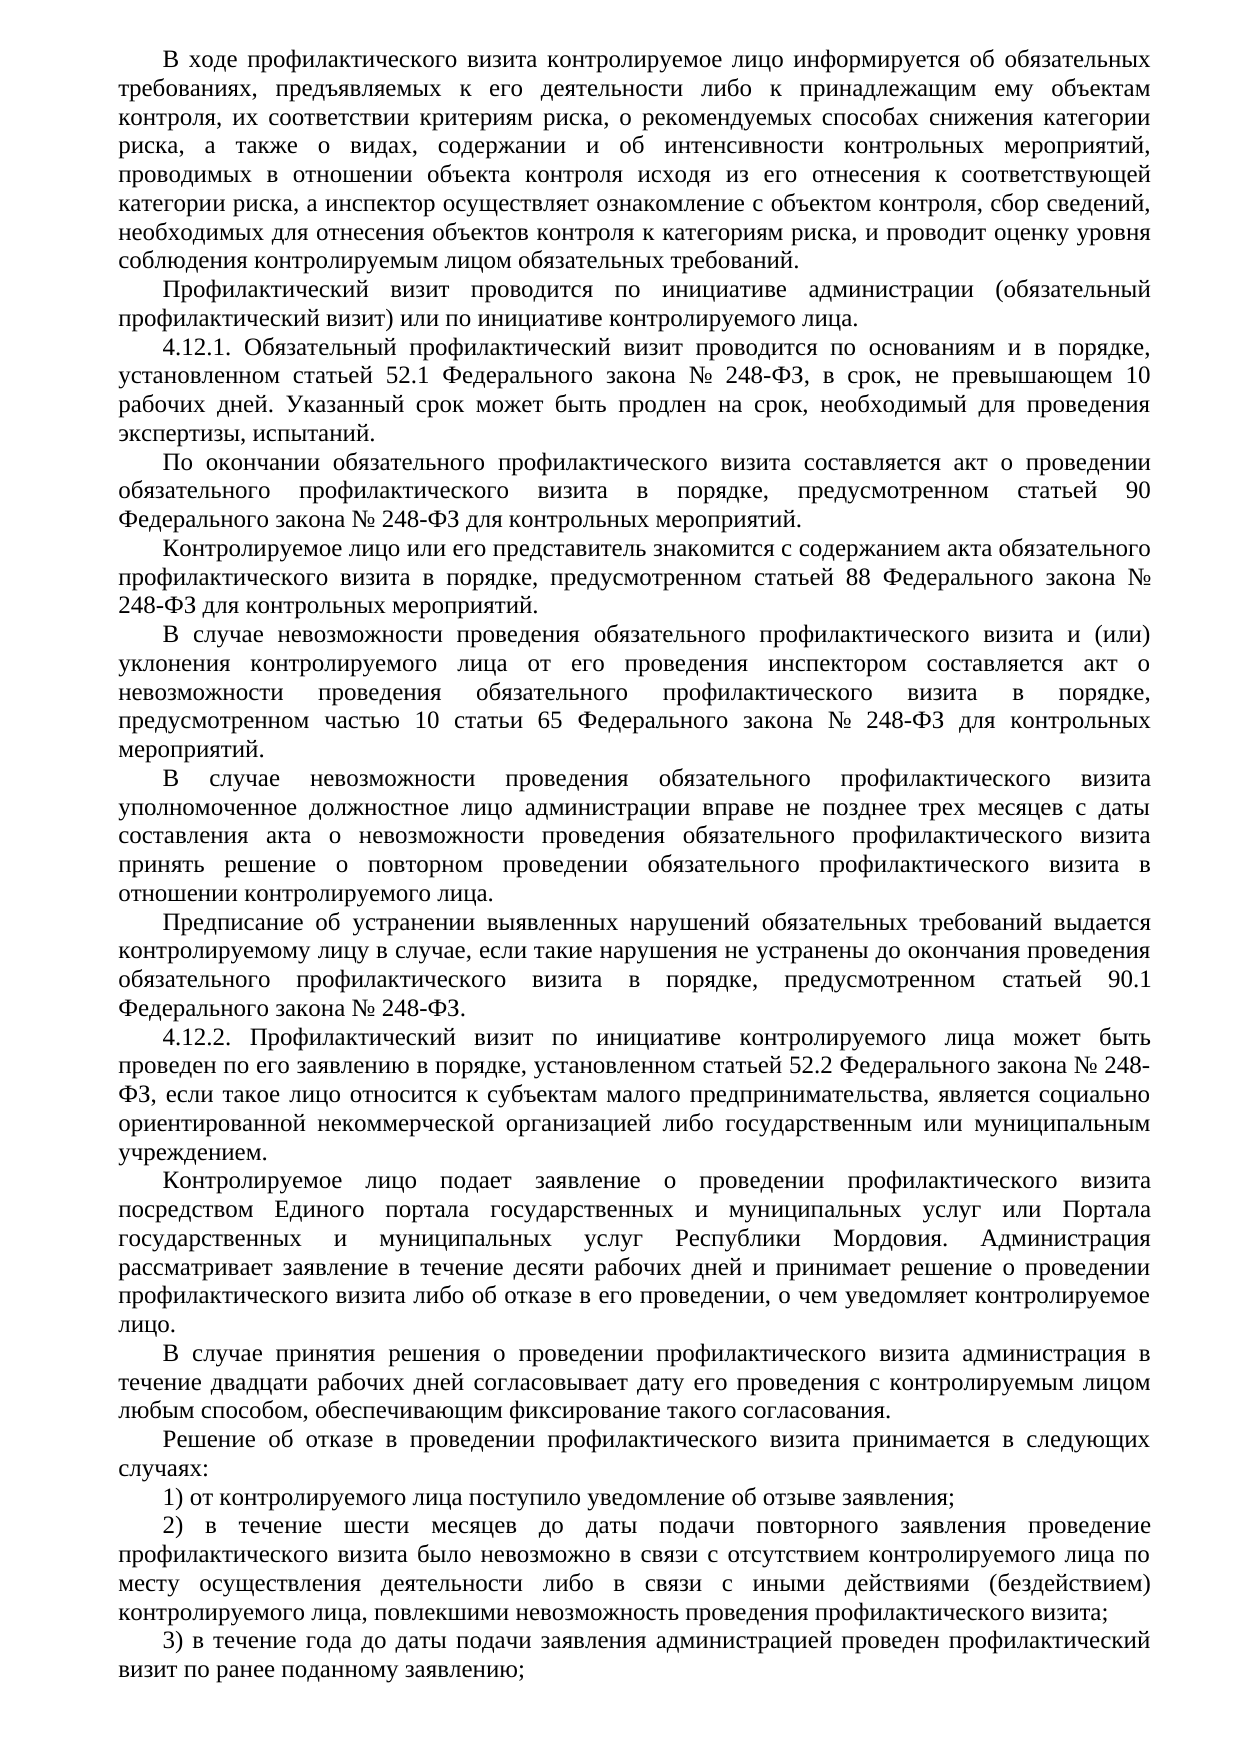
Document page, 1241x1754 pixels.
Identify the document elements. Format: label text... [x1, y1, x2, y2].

text Профилактический визит проводится по инициативе администрации (обязательный профилактический визит) или по инициативе контролируемого лица. [118, 274, 1152, 332]
text Контролируемое лицо или его представитель знакомится с содержанием акта обязательного профилактического визита в порядке, предусмотренном статьей 88 Федерального закона № 248-ФЗ для контрольных мероприятий. [118, 533, 1152, 619]
text 1) от контролируемого лица поступило уведомление об отзыве заявления; [118, 1482, 1152, 1511]
text Контролируемое лицо подает заявление о проведении профилактического визита посредством Единого портала государственных и муниципальных услуг или Портала государственных и муниципальных услуг Республики Мордовия. Администрация рассматривает заявление в течение десяти рабочих дней и принимает решение о проведении профилактического визита либо об отказе в его проведении, о чем уведомляет контролируемое лицо. [118, 1166, 1152, 1338]
text 3) в течение года до даты подачи заявления администрацией проведен профилактический визит по ранее поданному заявлению; [118, 1626, 1152, 1683]
text 4.12.2. Профилактический визит по инициативе контролируемого лица может быть проведен по его заявлению в порядке, установленном статьей 52.2 Федерального закона № 248-ФЗ, если такое лицо относится к субъектам малого предпринимательства, является социально ориентированной некоммерческой организацией либо государственным или муниципальным учреждением. [118, 1022, 1152, 1166]
text В случае невозможности проведения обязательного профилактического визита и (или) уклонения контролируемого лица от его проведения инспектором составляется акт о невозможности проведения обязательного профилактического визита в порядке, предусмотренном частью 10 статьи 65 Федерального закона № 248-ФЗ для контрольных мероприятий. [118, 619, 1152, 763]
text Предписание об устранении выявленных нарушений обязательных требований выдается контролируемому лицу в случае, если такие нарушения не устранены до окончания проведения обязательного профилактического визита в порядке, предусмотренном статьей 90.1 Федерального закона № 248-ФЗ. [118, 907, 1152, 1022]
text 4.12.1. Обязательный профилактический визит проводится по основаниям и в порядке, установленном статьей 52.1 Федерального закона № 248-ФЗ, в срок, не превышающем 10 рабочих дней. Указанный срок может быть продлен на срок, необходимый для проведения экспертизы, испытаний. [118, 332, 1152, 447]
text По окончании обязательного профилактического визита составляется акт о проведении обязательного профилактического визита в порядке, предусмотренном статьей 90 Федерального закона № 248-ФЗ для контрольных мероприятий. [118, 447, 1152, 533]
text В случае принятия решения о проведении профилактического визита администрация в течение двадцати рабочих дней согласовывает дату его проведения с контролируемым лицом любым способом, обеспечивающим фиксирование такого согласования. [118, 1338, 1152, 1424]
text Решение об отказе в проведении профилактического визита принимается в следующих случаях: [118, 1424, 1152, 1482]
text В ходе профилактического визита контролируемое лицо информируется об обязательных требованиях, предъявляемых к его деятельности либо к принадлежащим ему объектам контроля, их соответствии критериям риска, о рекомендуемых способах снижения категории риска, а также о видах, содержании и об интенсивности контрольных мероприятий, проводимых в отношении объекта контроля исходя из его отнесения к соответствующей категории риска, а инспектор осуществляет ознакомление с объектом контроля, сбор сведений, необходимых для отнесения объектов контроля к категориям риска, и проводит оценку уровня соблюдения контролируемым лицом обязательных требований. [118, 44, 1152, 274]
text В случае невозможности проведения обязательного профилактического визита уполномоченное должностное лицо администрации вправе не позднее трех месяцев с даты составления акта о невозможности проведения обязательного профилактического визита принять решение о повторном проведении обязательного профилактического визита в отношении контролируемого лица. [118, 763, 1152, 907]
text 2) в течение шести месяцев до даты подачи повторного заявления проведение профилактического визита было невозможно в связи с отсутствием контролируемого лица по месту осуществления деятельности либо в связи с иными действиями (бездействием) контролируемого лица, повлекшими невозможность проведения профилактического визита; [118, 1511, 1152, 1626]
